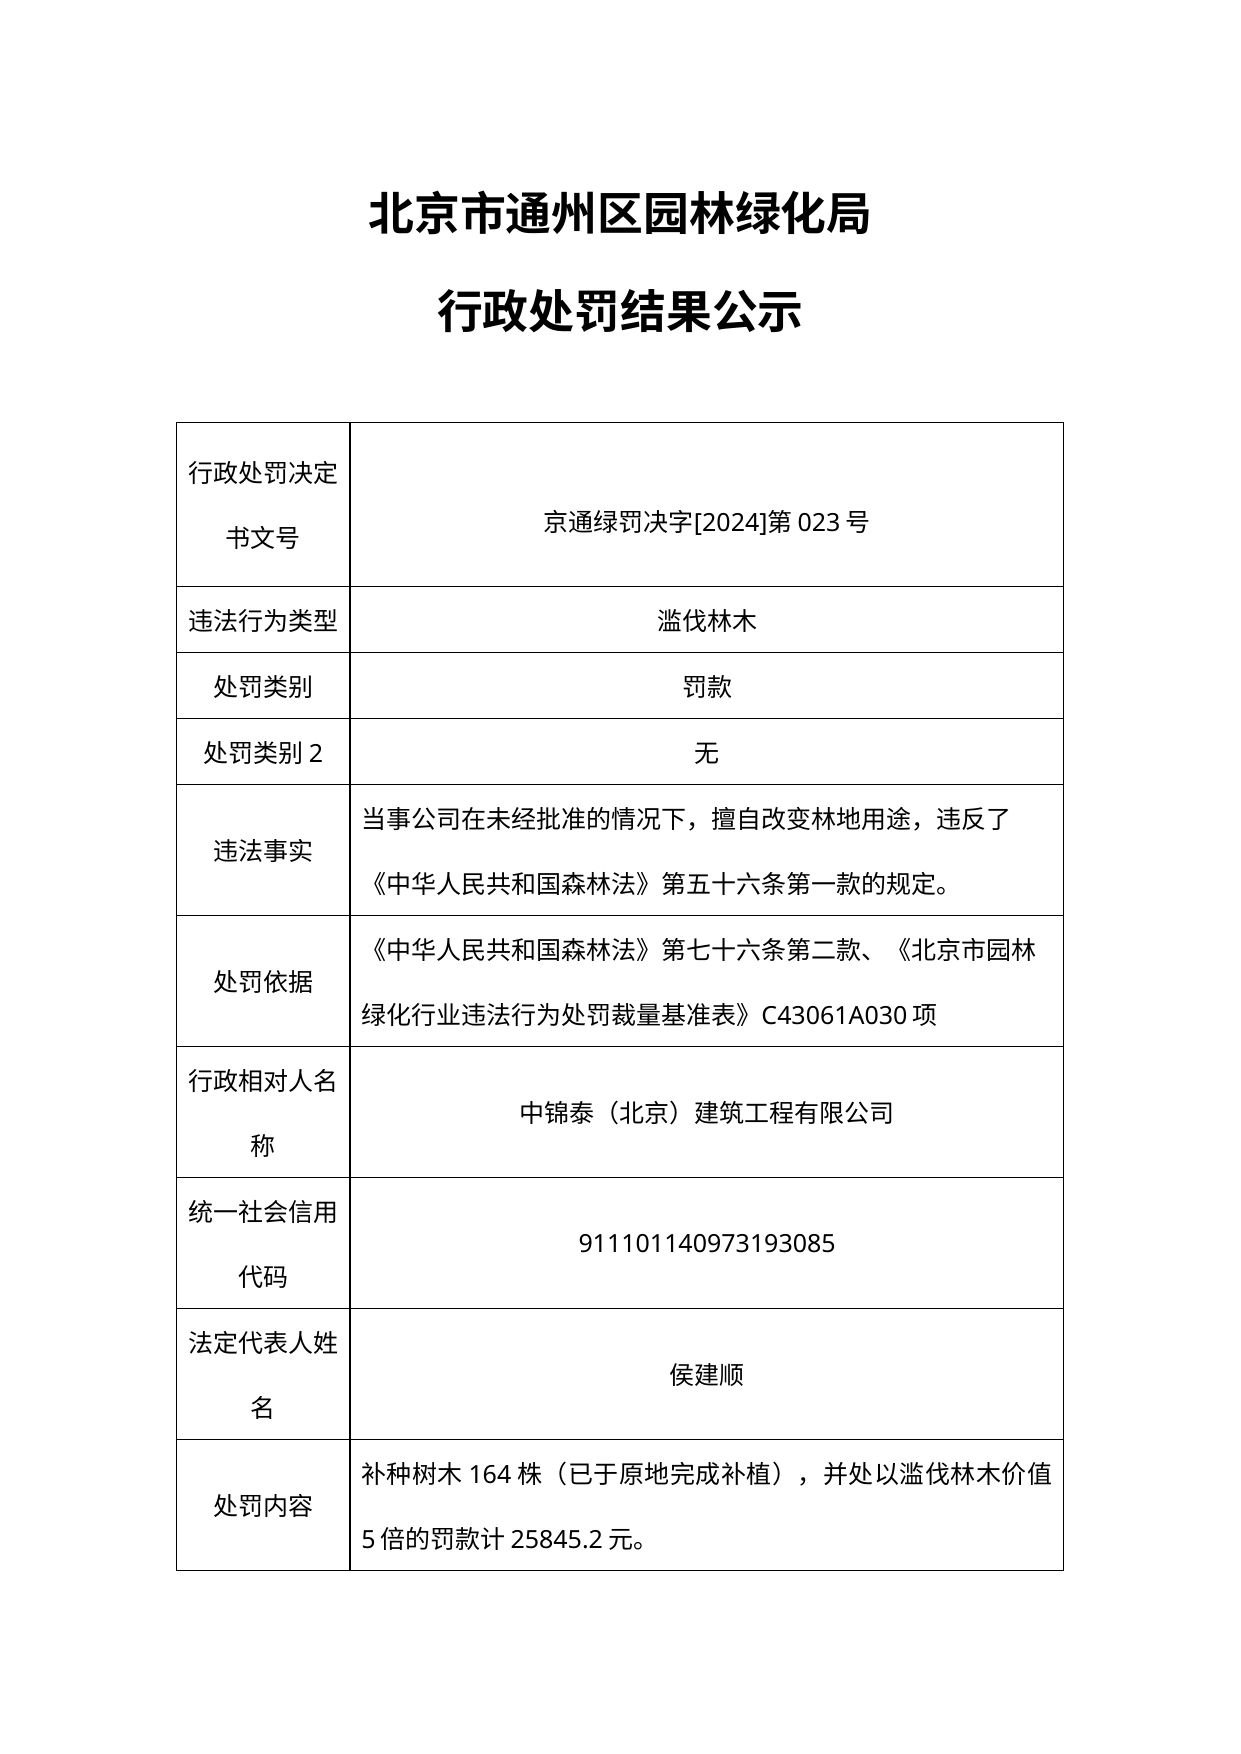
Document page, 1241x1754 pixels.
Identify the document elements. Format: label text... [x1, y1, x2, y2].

table_cell 《中华人民共和国森林法》第七十六条第二款、《北京市园林绿化行业违法行为处罚裁量基准表》C43061A030项 [351, 916, 1063, 1046]
table_cell 处罚类别 [177, 653, 349, 718]
table_cell 违法事实 [177, 785, 349, 915]
table_cell 法定代表人姓名 [177, 1309, 349, 1439]
table_cell 处罚依据 [177, 916, 349, 1046]
text 北京市通州区园林绿化局 [187, 162, 1053, 259]
table_cell 侯建顺 [351, 1309, 1063, 1439]
table_cell 滥伐林木 [351, 587, 1063, 652]
table_cell 违法行为类型 [177, 587, 349, 652]
table_cell 罚款 [351, 653, 1063, 718]
table_cell 无 [351, 719, 1063, 784]
table_cell 911101140973193085 [351, 1178, 1063, 1308]
text 行政处罚结果公示 [187, 259, 1053, 357]
table_cell 当事公司在未经批准的情况下，擅自改变林地用途，违反了《中华人民共和国森林法》第五十六条第一款的规定。 [351, 785, 1063, 915]
table_cell 补种树木164株（已于原地完成补植），并处以滥伐林木价值5倍的罚款计25845.2元。 [351, 1440, 1063, 1570]
table_cell 行政相对人名称 [177, 1047, 349, 1177]
table_cell 统一社会信用代码 [177, 1178, 349, 1308]
table_cell 处罚内容 [177, 1440, 349, 1570]
table_cell 处罚类别2 [177, 719, 349, 784]
table_header 行政处罚决定书文号 [177, 423, 349, 586]
table_header 京通绿罚决字[2024]第023号 [351, 423, 1063, 586]
table_cell 中锦泰（北京）建筑工程有限公司 [351, 1047, 1063, 1177]
